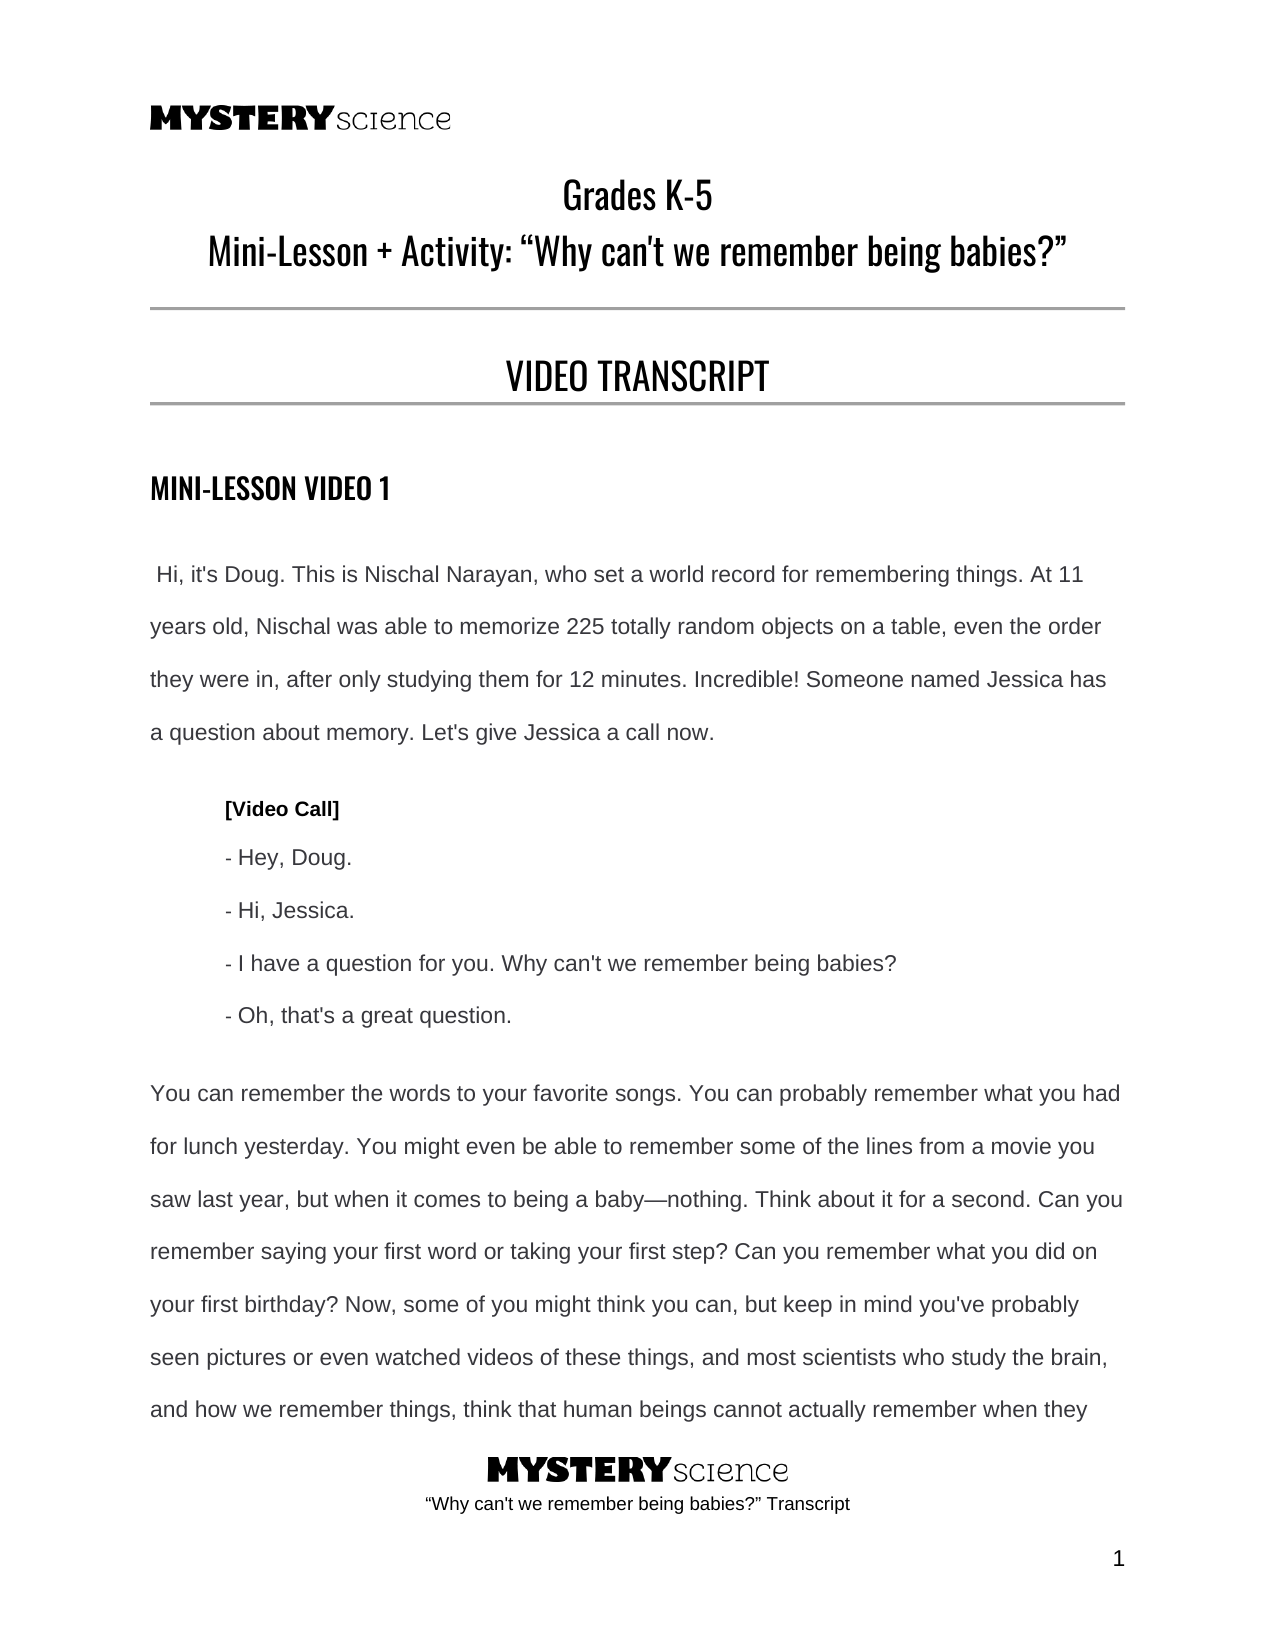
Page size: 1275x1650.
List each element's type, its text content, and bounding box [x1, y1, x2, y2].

text - Hi, Jessica. [225, 897, 1125, 923]
text Hi, it's Doug. This is Nischal Narayan, who set a world record for remembering things. At 11 years old, Nischal was able to memorize 225 totally random objects on a table, even the order they were in, after only studying them for 12 minutes. Incredible! Someone named Jessica has a question about memory. Let's give Jessica a call now. [150, 561, 1125, 745]
subtitle MINI-LESSON VIDEO 1 [150, 466, 1125, 509]
text [Video Call] [225, 796, 1125, 820]
text - Oh, that's a great question. [225, 1002, 1125, 1029]
picture [150, 105, 451, 130]
picture [487, 1457, 788, 1482]
subtitle Mini-Lesson + Activity: “Why can't we remember being babies?” [150, 221, 1125, 277]
subtitle VIDEO TRANSCRIPT [150, 347, 1125, 402]
text - I have a question for you. Why can't we remember being babies? [225, 950, 1125, 976]
subtitle Grades K-5 [150, 166, 1125, 221]
text - Hey, Doug. [225, 844, 1125, 871]
